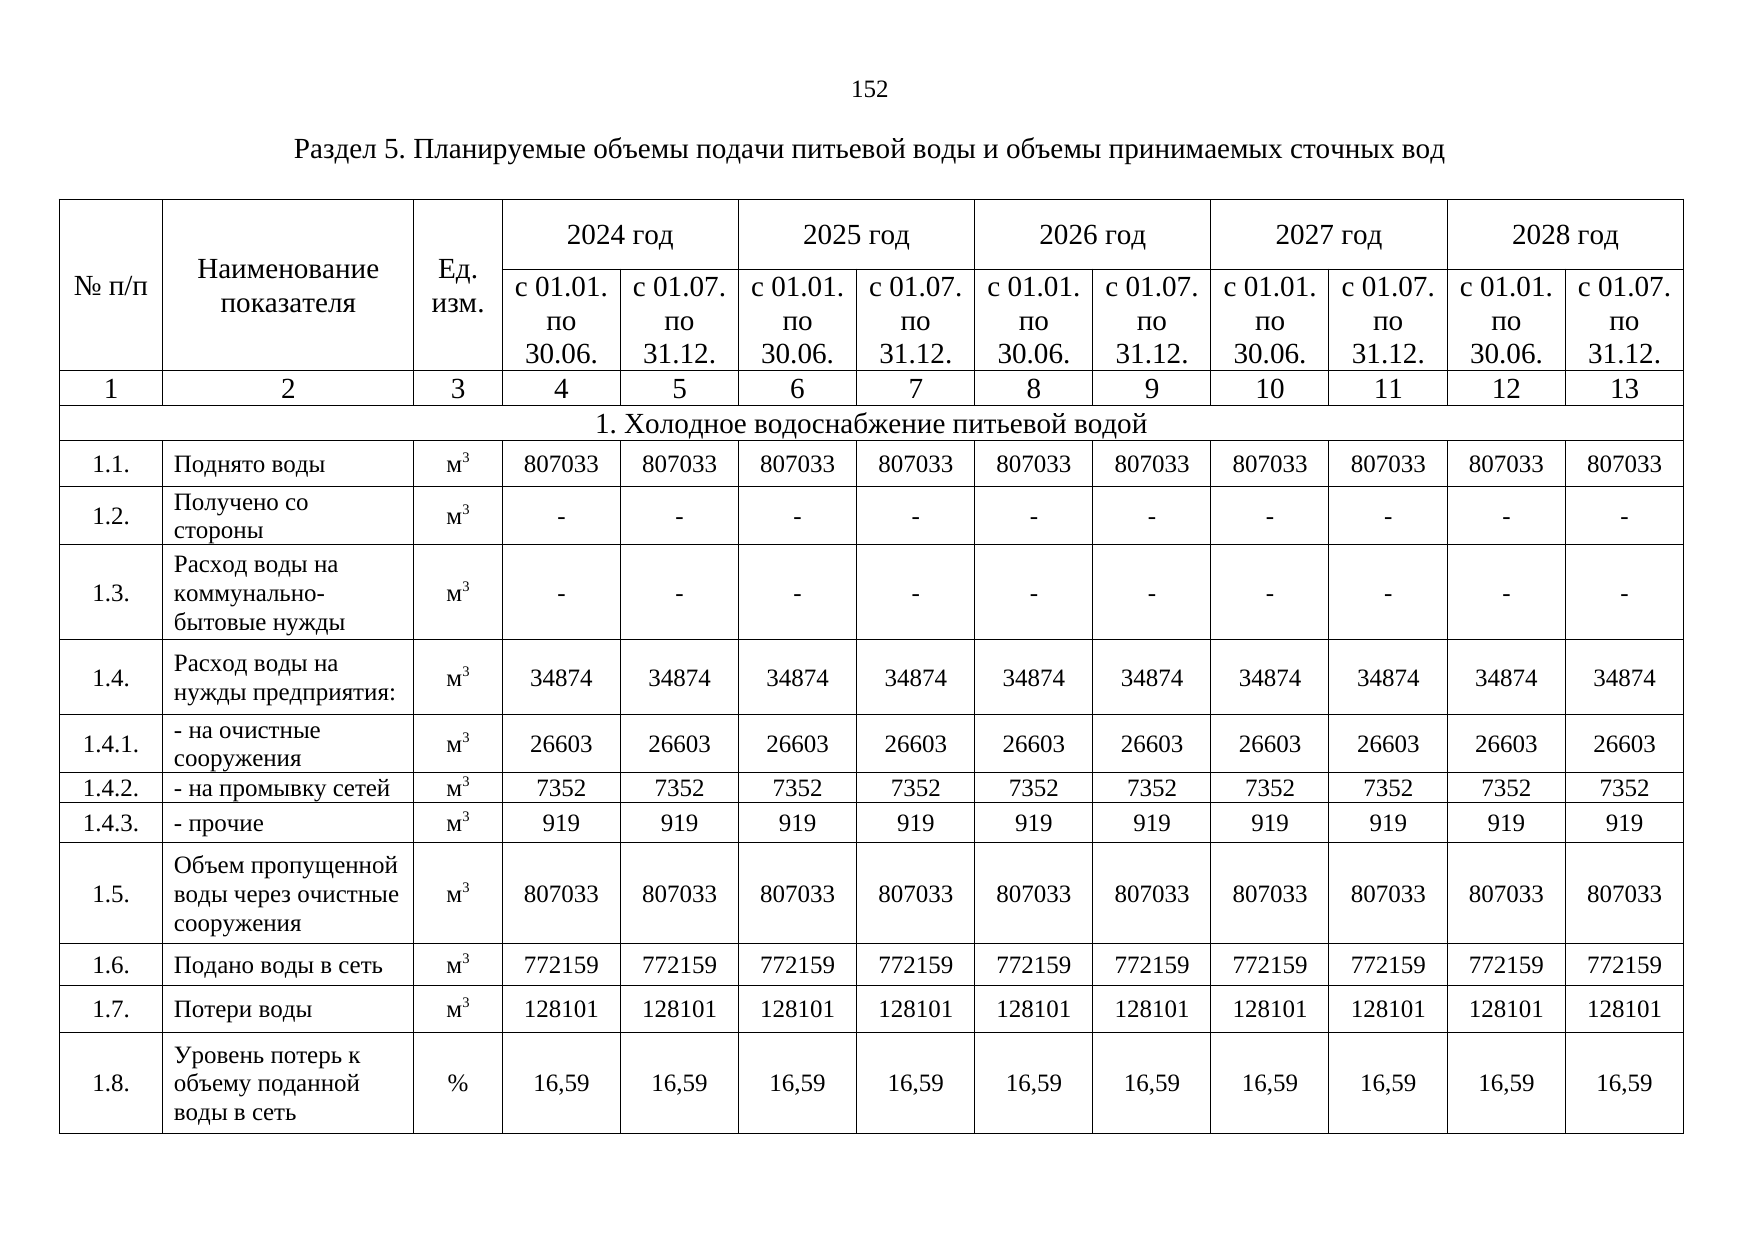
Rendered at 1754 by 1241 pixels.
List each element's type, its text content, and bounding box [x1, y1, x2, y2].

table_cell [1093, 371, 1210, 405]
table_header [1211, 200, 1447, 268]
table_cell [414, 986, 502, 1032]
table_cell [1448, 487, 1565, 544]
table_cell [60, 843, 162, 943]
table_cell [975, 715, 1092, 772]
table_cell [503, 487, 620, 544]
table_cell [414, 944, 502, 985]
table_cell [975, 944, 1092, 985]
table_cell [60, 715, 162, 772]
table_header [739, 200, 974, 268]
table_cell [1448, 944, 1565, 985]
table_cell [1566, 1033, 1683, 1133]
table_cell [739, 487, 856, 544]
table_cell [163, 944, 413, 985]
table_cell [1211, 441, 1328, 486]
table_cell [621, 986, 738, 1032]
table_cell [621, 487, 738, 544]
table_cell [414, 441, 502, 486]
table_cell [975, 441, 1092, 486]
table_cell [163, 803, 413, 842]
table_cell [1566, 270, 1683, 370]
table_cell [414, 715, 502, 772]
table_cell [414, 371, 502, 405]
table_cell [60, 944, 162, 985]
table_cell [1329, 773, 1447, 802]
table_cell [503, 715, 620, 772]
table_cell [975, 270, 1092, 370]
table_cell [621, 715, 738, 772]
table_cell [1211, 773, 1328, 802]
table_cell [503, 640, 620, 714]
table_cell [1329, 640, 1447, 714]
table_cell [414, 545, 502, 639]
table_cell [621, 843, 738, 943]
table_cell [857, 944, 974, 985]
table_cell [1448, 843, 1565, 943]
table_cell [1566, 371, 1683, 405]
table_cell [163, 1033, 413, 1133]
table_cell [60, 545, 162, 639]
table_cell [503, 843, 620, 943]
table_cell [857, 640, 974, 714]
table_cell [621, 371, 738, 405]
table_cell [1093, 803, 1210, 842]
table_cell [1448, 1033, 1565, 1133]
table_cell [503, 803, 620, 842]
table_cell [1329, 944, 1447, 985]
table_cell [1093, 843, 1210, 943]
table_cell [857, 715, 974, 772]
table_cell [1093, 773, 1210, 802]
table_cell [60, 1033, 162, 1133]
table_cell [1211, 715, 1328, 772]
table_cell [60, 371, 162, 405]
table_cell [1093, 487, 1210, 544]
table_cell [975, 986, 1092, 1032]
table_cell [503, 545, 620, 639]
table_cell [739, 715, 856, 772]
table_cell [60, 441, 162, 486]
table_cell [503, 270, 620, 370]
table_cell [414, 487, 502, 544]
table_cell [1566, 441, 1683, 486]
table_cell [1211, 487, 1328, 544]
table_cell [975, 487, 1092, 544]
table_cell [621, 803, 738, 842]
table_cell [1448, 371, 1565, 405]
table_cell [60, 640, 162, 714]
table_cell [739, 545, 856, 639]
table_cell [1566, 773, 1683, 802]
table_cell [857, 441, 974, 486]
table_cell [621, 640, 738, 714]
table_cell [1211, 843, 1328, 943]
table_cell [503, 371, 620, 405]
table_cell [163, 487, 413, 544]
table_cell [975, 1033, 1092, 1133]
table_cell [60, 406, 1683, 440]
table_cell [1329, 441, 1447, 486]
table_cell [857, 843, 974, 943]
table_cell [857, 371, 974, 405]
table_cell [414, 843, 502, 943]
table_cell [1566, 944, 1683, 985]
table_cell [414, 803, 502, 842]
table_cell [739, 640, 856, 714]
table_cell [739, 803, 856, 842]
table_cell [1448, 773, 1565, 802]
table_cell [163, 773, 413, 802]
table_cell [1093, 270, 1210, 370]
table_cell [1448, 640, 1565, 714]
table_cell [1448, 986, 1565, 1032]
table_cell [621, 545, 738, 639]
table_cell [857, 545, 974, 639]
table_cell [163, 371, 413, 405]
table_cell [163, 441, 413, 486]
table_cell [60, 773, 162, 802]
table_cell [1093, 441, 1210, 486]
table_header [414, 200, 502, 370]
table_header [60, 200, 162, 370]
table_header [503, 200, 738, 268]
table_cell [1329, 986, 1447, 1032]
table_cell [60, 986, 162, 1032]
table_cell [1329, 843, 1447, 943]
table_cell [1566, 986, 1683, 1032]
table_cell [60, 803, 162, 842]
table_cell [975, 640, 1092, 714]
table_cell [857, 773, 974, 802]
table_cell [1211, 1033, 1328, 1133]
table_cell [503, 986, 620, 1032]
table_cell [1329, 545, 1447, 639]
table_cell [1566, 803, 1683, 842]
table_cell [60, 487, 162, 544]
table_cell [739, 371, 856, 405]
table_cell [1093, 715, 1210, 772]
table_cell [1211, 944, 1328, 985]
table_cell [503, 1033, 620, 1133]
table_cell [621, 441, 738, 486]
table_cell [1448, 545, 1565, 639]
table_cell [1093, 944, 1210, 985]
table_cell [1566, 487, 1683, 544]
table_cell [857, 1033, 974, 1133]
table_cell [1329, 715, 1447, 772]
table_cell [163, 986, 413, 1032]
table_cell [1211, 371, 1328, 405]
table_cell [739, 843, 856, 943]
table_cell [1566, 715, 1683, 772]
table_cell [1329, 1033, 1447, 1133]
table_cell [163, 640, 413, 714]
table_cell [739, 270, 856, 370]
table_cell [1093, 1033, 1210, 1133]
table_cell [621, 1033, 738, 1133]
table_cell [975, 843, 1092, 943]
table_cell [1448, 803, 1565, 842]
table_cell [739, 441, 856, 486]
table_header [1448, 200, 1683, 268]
text Раздел 5. Планируемые объемы подачи питьевой воды и объемы принимаемых сточных вод [74, 131, 1665, 165]
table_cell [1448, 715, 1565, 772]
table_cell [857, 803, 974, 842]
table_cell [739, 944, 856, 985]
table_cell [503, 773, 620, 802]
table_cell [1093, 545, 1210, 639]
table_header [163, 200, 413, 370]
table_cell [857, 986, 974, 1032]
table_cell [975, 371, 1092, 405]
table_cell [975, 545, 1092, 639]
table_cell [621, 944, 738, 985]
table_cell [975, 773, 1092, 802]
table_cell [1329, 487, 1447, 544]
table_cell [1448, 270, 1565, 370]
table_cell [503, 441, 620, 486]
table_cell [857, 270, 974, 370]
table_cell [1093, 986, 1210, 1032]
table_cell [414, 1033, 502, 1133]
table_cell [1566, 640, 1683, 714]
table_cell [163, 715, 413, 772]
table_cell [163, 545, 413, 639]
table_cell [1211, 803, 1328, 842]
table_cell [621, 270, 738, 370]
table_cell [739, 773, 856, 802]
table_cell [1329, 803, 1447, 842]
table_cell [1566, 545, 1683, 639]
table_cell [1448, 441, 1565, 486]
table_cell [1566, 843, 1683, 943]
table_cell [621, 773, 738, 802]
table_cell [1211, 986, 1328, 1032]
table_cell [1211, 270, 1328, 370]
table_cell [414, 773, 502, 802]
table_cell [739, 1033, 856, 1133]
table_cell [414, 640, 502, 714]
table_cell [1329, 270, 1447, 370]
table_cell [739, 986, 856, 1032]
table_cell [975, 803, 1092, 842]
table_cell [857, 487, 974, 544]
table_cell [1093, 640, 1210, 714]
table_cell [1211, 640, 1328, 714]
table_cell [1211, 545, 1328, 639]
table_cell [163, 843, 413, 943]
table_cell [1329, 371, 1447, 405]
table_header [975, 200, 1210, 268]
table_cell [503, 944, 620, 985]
